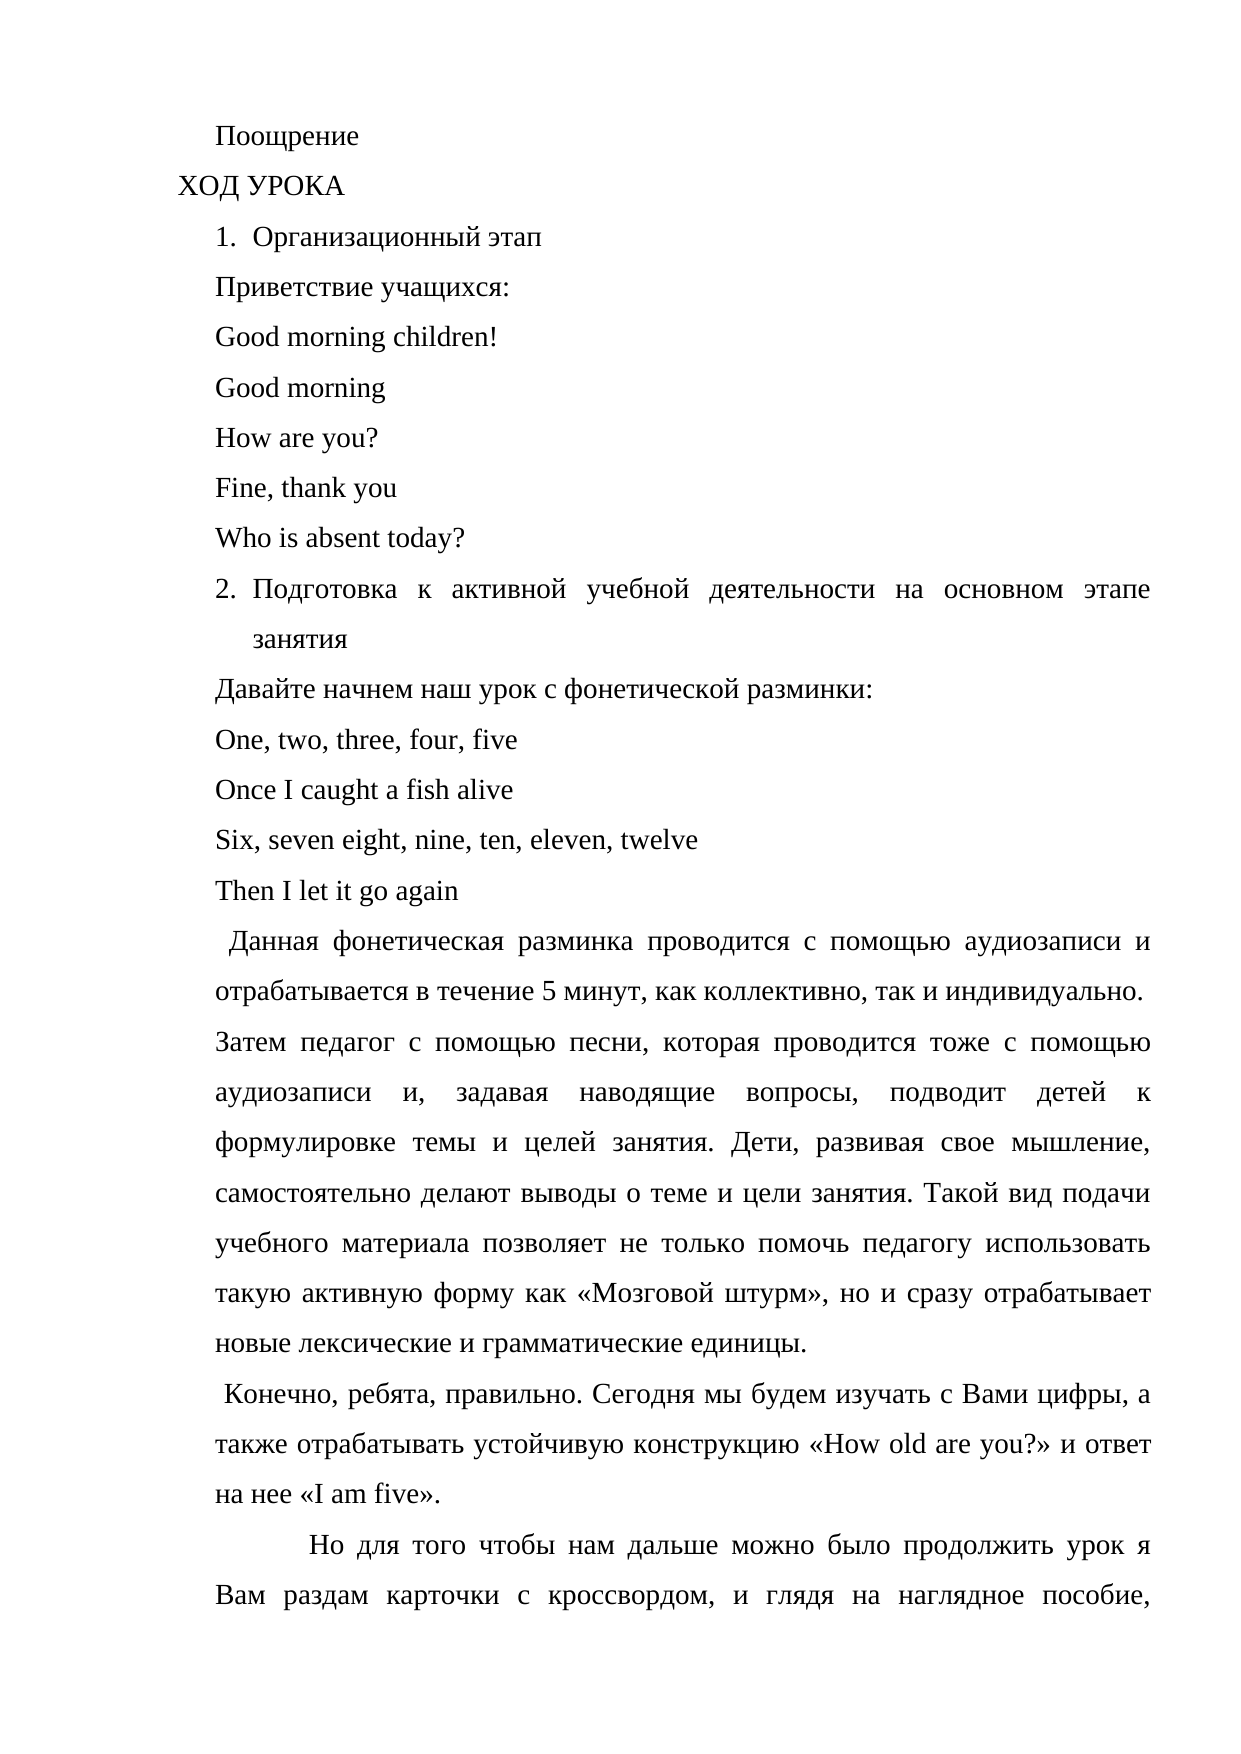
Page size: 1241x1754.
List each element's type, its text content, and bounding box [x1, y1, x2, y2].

text One, two, three, four, five [215, 722, 1152, 755]
text ХОД УРОКА [177, 168, 1152, 202]
text Fine, thank you [215, 470, 1152, 504]
list Поощрение [177, 118, 1152, 152]
text Then I let it go again [215, 873, 1152, 906]
text Затем педагог с помощью песни, которая проводится тоже с помощью аудиозаписи и, задавая наводящие вопросы, подводит детей к формулировке темы и целей занятия. Дети, развивая свое мышление, самостоятельно делают выводы о теме и цели занятия. Такой вид подачи учебного материала позволяет не только помочь педагогу использовать такую активную форму как «Мозговой штурм», но и сразу отрабатывает новые лексические и грамматические единицы. [215, 1024, 1152, 1359]
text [215, 1527, 1152, 1611]
text Who is absent today? [215, 521, 1152, 554]
list Приветствие учащихся: [177, 269, 1152, 303]
list Организационный этап [215, 219, 1152, 252]
text Good morning children! [215, 319, 1152, 353]
text Данная фонетическая разминка проводится с помощью аудиозаписи и отрабатывается в течение 5 минут, как коллективно, так и индивидуально. [215, 923, 1152, 1007]
text Once I caught a fish alive [215, 772, 1152, 806]
text How are you? [215, 420, 1152, 453]
list Подготовка к активной учебной деятельности на основном этапе занятия [215, 571, 1152, 655]
list Давайте начнем наш урок с фонетической разминки: [177, 672, 1152, 705]
text Six, seven eight, nine, ten, eleven, twelve [215, 822, 1152, 856]
text Конечно, ребята, правильно. Сегодня мы будем изучать с Вами цифры, а также отрабатывать устойчивую конструкцию «How old are you?» и ответ на нее «I am five». [215, 1376, 1152, 1510]
text Good morning [215, 370, 1152, 403]
